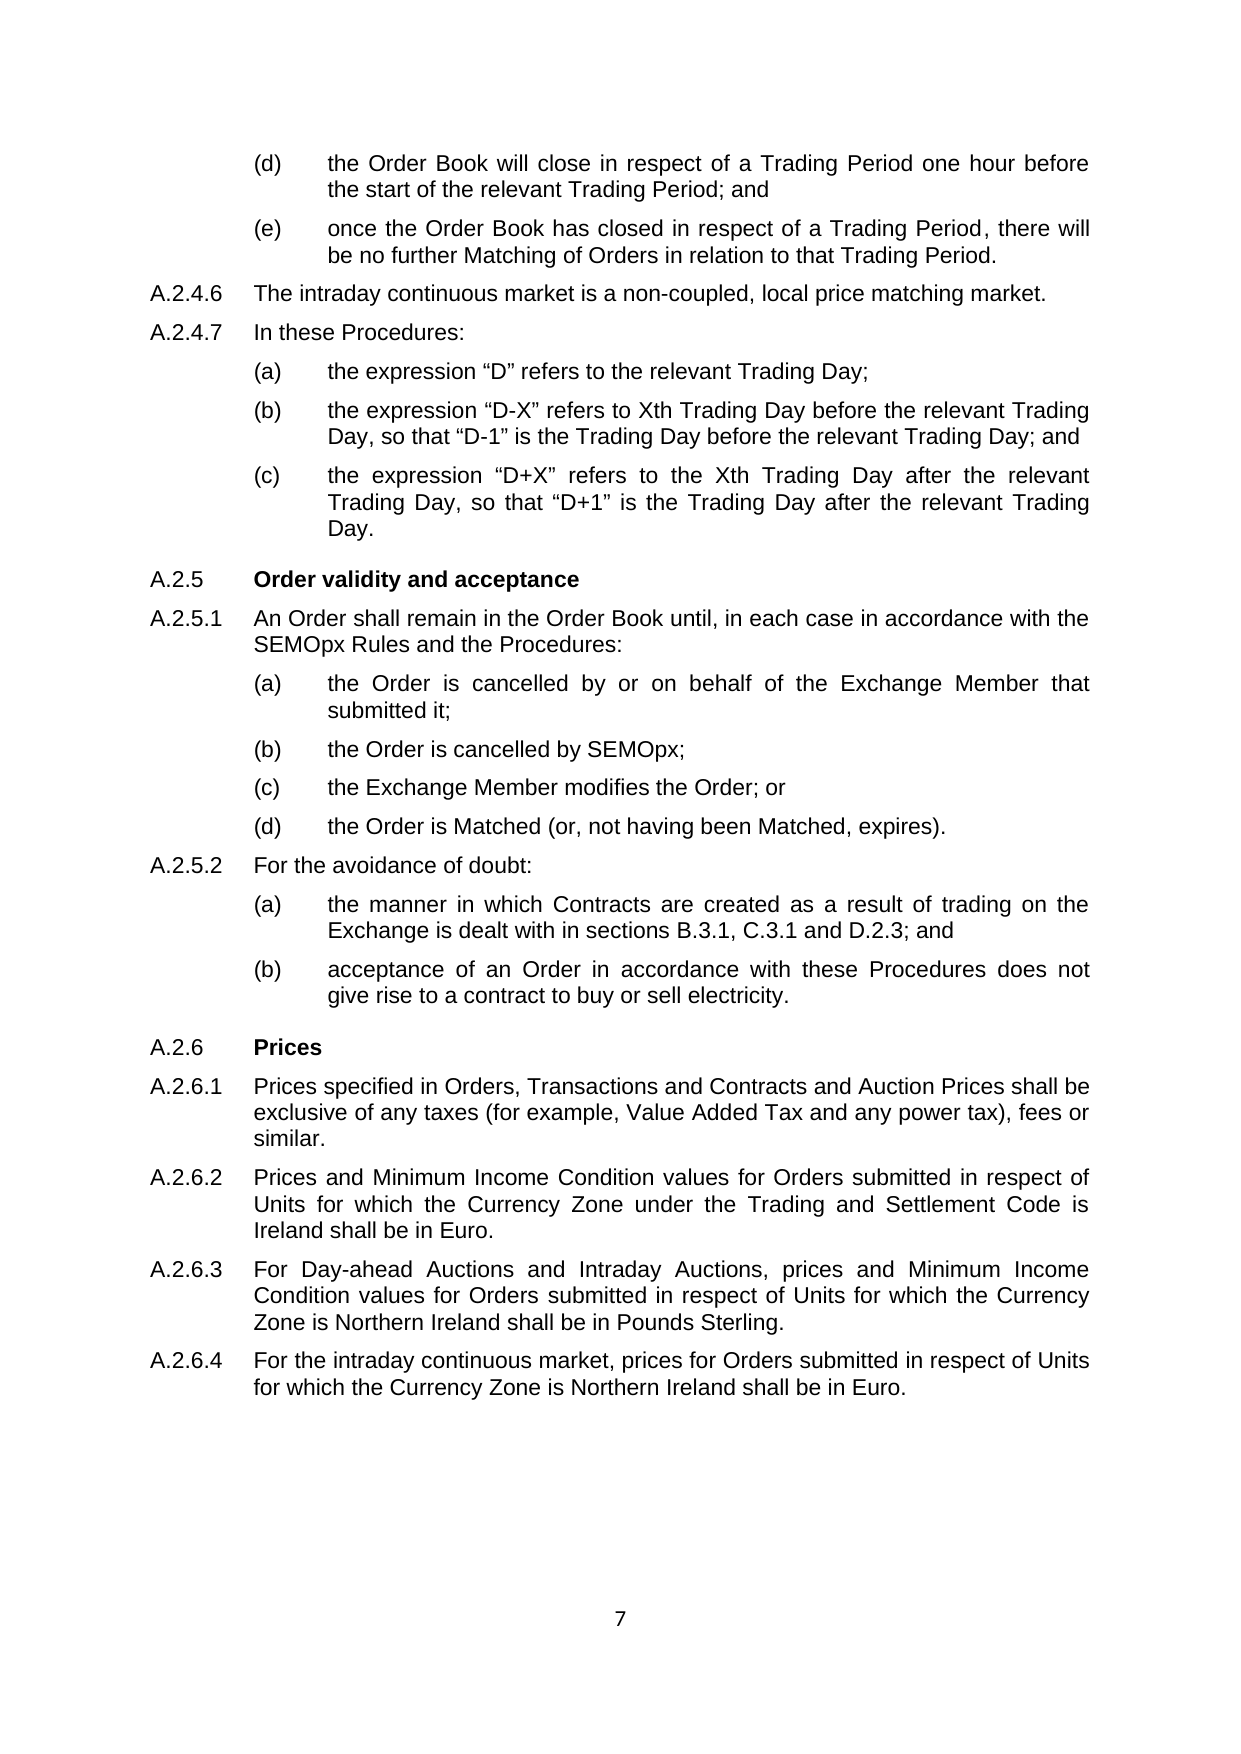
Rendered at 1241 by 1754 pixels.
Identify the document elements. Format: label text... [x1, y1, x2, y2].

text For the avoidance of doubt: [150, 852, 1090, 878]
text the Order Book will close in respect of a Trading Period one hour before the start of the relevant Trading Period; and [253, 150, 1090, 203]
text For the intraday continuous market, prices for Orders submitted in respect of Units for which the Currency Zone is Northern Ireland shall be in Euro. [150, 1347, 1090, 1400]
text the Order is cancelled by or on behalf of the Exchange Member that submitted it; [253, 670, 1090, 723]
text An Order shall remain in the Order Book until, in each case in accordance with the SEMOpx Rules and the Procedures: [150, 605, 1090, 658]
text Order validity and acceptance [150, 566, 1090, 593]
text the expression “D+X” refers to the Xth Trading Day after the relevant Trading Day, so that “D+1” is the Trading Day after the relevant Trading Day. [253, 462, 1090, 541]
text The intraday continuous market is a non-coupled, local price matching market. [150, 280, 1090, 307]
text Prices and Minimum Income Condition values for Orders submitted in respect of Units for which the Currency Zone under the Trading and Settlement Code is Ireland shall be in Euro. [150, 1164, 1090, 1243]
text Prices specified in Orders, Transactions and Contracts and Auction Prices shall be exclusive of any taxes (for example, Value Added Tax and any power tax), fees or similar. [150, 1073, 1090, 1152]
text the Order is cancelled by SEMOpx; [253, 736, 1090, 762]
text Prices [150, 1034, 1090, 1060]
text In these Procedures: [150, 319, 1090, 346]
text the Exchange Member modifies the Order; or [253, 774, 1090, 801]
text the expression “D” refers to the relevant Trading Day; [253, 358, 1090, 384]
text the manner in which Contracts are created as a result of trading on the Exchange is dealt with in sections B.3.1, C.3.1 and D.2.3; and [253, 891, 1090, 944]
text acceptance of an Order in accordance with these Procedures does not give rise to a contract to buy or sell electricity. [253, 956, 1090, 1009]
text the expression “D-X” refers to Xth Trading Day before the relevant Trading Day, so that “D-1” is the Trading Day before the relevant Trading Day; and [253, 397, 1090, 450]
text the Order is Matched (or, not having been Matched, expires). [253, 813, 1090, 839]
text once the Order Book has closed in respect of a Trading Period, there will be no further Matching of Orders in relation to that Trading Period. [253, 215, 1090, 268]
text For Day-ahead Auctions and Intraday Auctions, prices and Minimum Income Condition values for Orders submitted in respect of Units for which the Currency Zone is Northern Ireland shall be in Pounds Sterling. [150, 1256, 1090, 1335]
